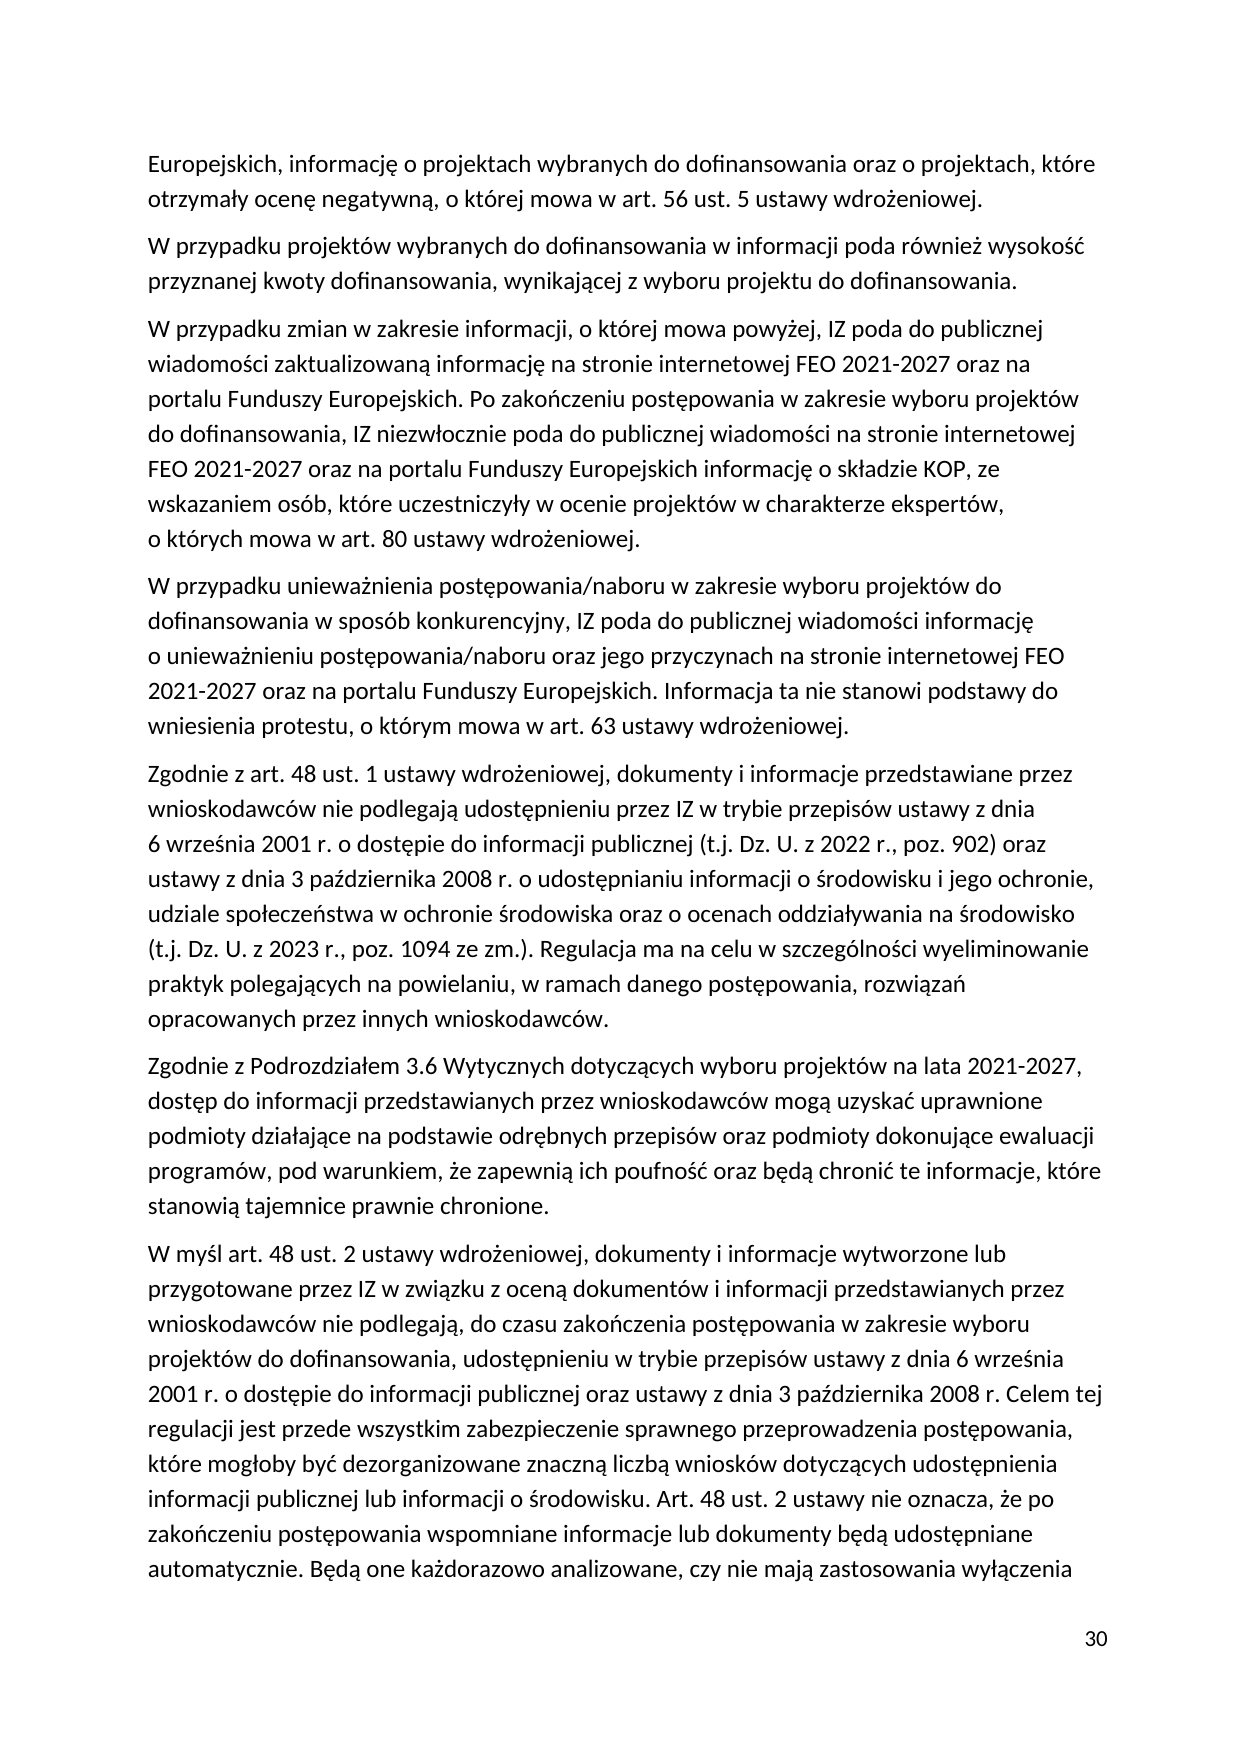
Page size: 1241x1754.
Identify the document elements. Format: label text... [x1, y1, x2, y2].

text W przypadku projektów wybranych do dofinansowania w informacji poda również wysokość przyznanej kwoty dofinansowania, wynikającej z wyboru projektu do dofinansowania. [148, 230, 1107, 296]
text W przypadku zmian w zakresie informacji, o której mowa powyżej, IZ poda do publicznej wiadomości zaktualizowaną informację na stronie internetowej FEO 2021-2027 oraz na portalu Funduszy Europejskich. Po zakończeniu postępowania w zakresie wyboru projektów do dofinansowania, IZ niezwłocznie poda do publicznej wiadomości na stronie internetowej FEO 2021-2027 oraz na portalu Funduszy Europejskich informację o składzie KOP, ze wskazaniem osób, które uczestniczyły w ocenie projektów w charakterze ekspertów, o których mowa w art. 80 ustawy wdrożeniowej. [148, 313, 1107, 553]
text Zgodnie z Podrozdziałem 3.6 Wytycznych dotyczących wyboru projektów na lata 2021-2027, dostęp do informacji przedstawianych przez wnioskodawców mogą uzyskać uprawnione podmioty działające na podstawie odrębnych przepisów oraz podmioty dokonujące ewaluacji programów, pod warunkiem, że zapewnią ich poufność oraz będą chronić te informacje, które stanowią tajemnice prawnie chronione. [148, 1050, 1107, 1221]
text Zgodnie z art. 48 ust. 1 ustawy wdrożeniowej, dokumenty i informacje przedstawiane przez wnioskodawców nie podlegają udostępnieniu przez IZ w trybie przepisów ustawy z dnia 6 września 2001 r. o dostępie do informacji publicznej (t.j. Dz. U. z 2022 r., poz. 902) oraz ustawy z dnia 3 października 2008 r. o udostępnianiu informacji o środowisku i jego ochronie, udziale społeczeństwa w ochronie środowiska oraz o ocenach oddziaływania na środowisko (t.j. Dz. U. z 2023 r., poz. 1094 ze zm.). Regulacja ma na celu w szczególności wyeliminowanie praktyk polegających na powielaniu, w ramach danego postępowania, rozwiązań opracowanych przez innych wnioskodawców. [148, 758, 1107, 1033]
text W przypadku unieważnienia postępowania/naboru w zakresie wyboru projektów do dofinansowania w sposób konkurencyjny, IZ poda do publicznej wiadomości informację o unieważnieniu postępowania/naboru oraz jego przyczynach na stronie internetowej FEO 2021-2027 oraz na portalu Funduszy Europejskich. Informacja ta nie stanowi podstawy do wniesienia protestu, o którym mowa w art. 63 ustawy wdrożeniowej. [148, 570, 1107, 741]
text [148, 1238, 1107, 1583]
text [148, 148, 1107, 213]
